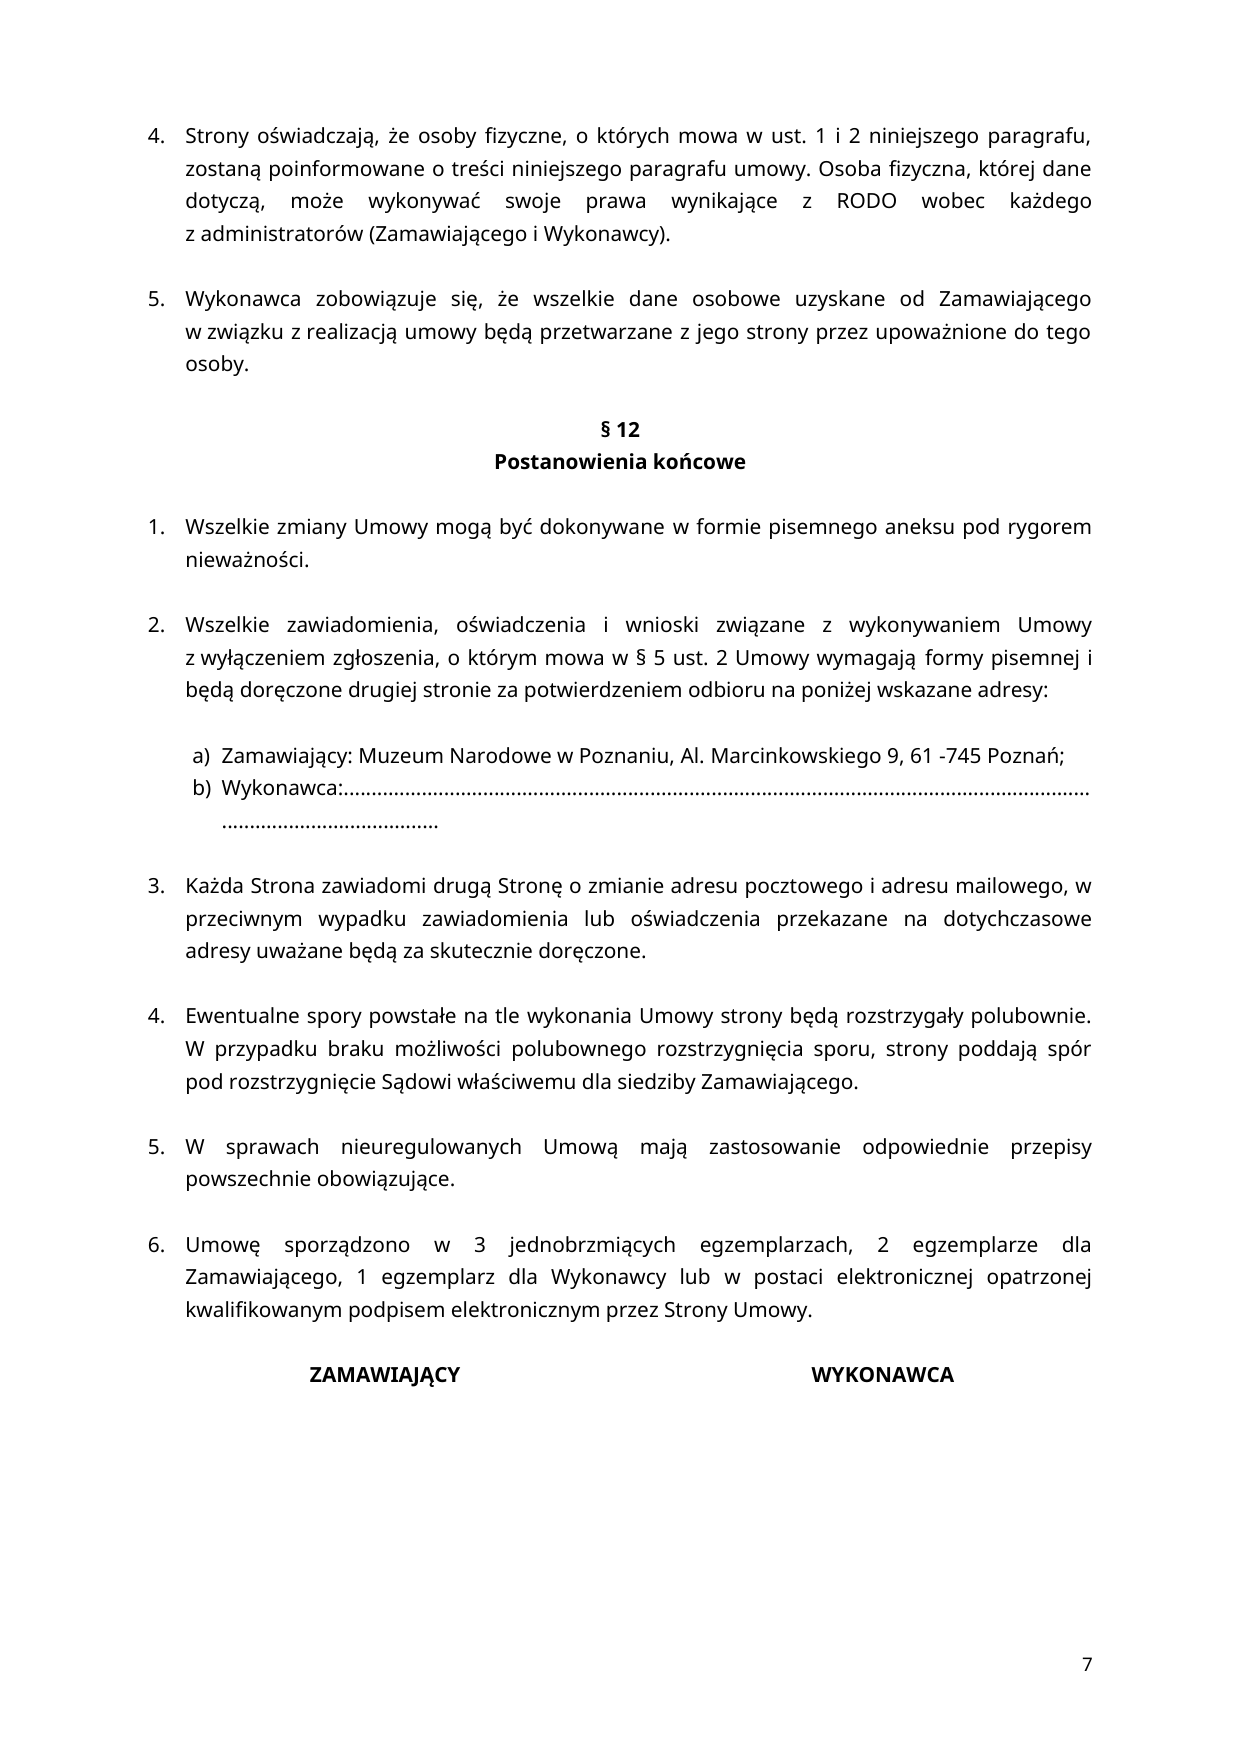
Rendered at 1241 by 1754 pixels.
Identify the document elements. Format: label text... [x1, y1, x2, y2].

text ZAMAWIAJĄCY WYKONAWCA [185, 1360, 1093, 1389]
list Zamawiający: Muzeum Narodowe w Poznaniu, Al. Marcinkowskiego 9, 61 -745 Poznań; [192, 741, 1093, 769]
text Postanowienia końcowe [148, 447, 1093, 476]
list Wszelkie zawiadomienia, oświadczenia i wnioski związane z wykonywaniem Umowy z wyłączeniem zgłoszenia, o którym mowa w § 5 ust. 2 Umowy wymagają formy pisemnej i będą doręczone drugiej stronie za potwierdzeniem odbioru na poniżej wskazane adresy: [148, 610, 1093, 704]
list W sprawach nieuregulowanych Umową mają zastosowanie odpowiednie przepisy powszechnie obowiązujące. [148, 1132, 1093, 1193]
list Wykonawca:............................................................................................................................................................................. [192, 773, 1093, 834]
list Umowę sporządzono w 3 jednobrzmiących egzemplarzach, 2 egzemplarze dla Zamawiającego, 1 egzemplarz dla Wykonawcy lub w postaci elektronicznej opatrzonej kwalifikowanym podpisem elektronicznym przez Strony Umowy. [148, 1230, 1093, 1323]
list Każda Strona zawiadomi drugą Stronę o zmianie adresu pocztowego i adresu mailowego, w przeciwnym wypadku zawiadomienia lub oświadczenia przekazane na dotychczasowe adresy uważane będą za skutecznie doręczone. [148, 871, 1093, 965]
list Ewentualne spory powstałe na tle wykonania Umowy strony będą rozstrzygały polubownie. W przypadku braku możliwości polubownego rozstrzygnięcia sporu, strony poddają spór pod rozstrzygnięcie Sądowi właściwemu dla siedziby Zamawiającego. [148, 1002, 1093, 1095]
text § 12 [148, 415, 1093, 443]
list Wykonawca zobowiązuje się, że wszelkie dane osobowe uzyskane od Zamawiającego w związku z realizacją umowy będą przetwarzane z jego strony przez upoważnione do tego osoby. [148, 284, 1093, 378]
list Strony oświadczają, że osoby fizyczne, o których mowa w ust. 1 i 2 niniejszego paragrafu, zostaną poinformowane o treści niniejszego paragrafu umowy. Osoba fizyczna, której dane dotyczą, może wykonywać swoje prawa wynikające z RODO wobec każdego z administratorów (Zamawiającego i Wykonawcy). [148, 121, 1093, 247]
list Wszelkie zmiany Umowy mogą być dokonywane w formie pisemnego aneksu pod rygorem nieważności. [148, 512, 1093, 573]
